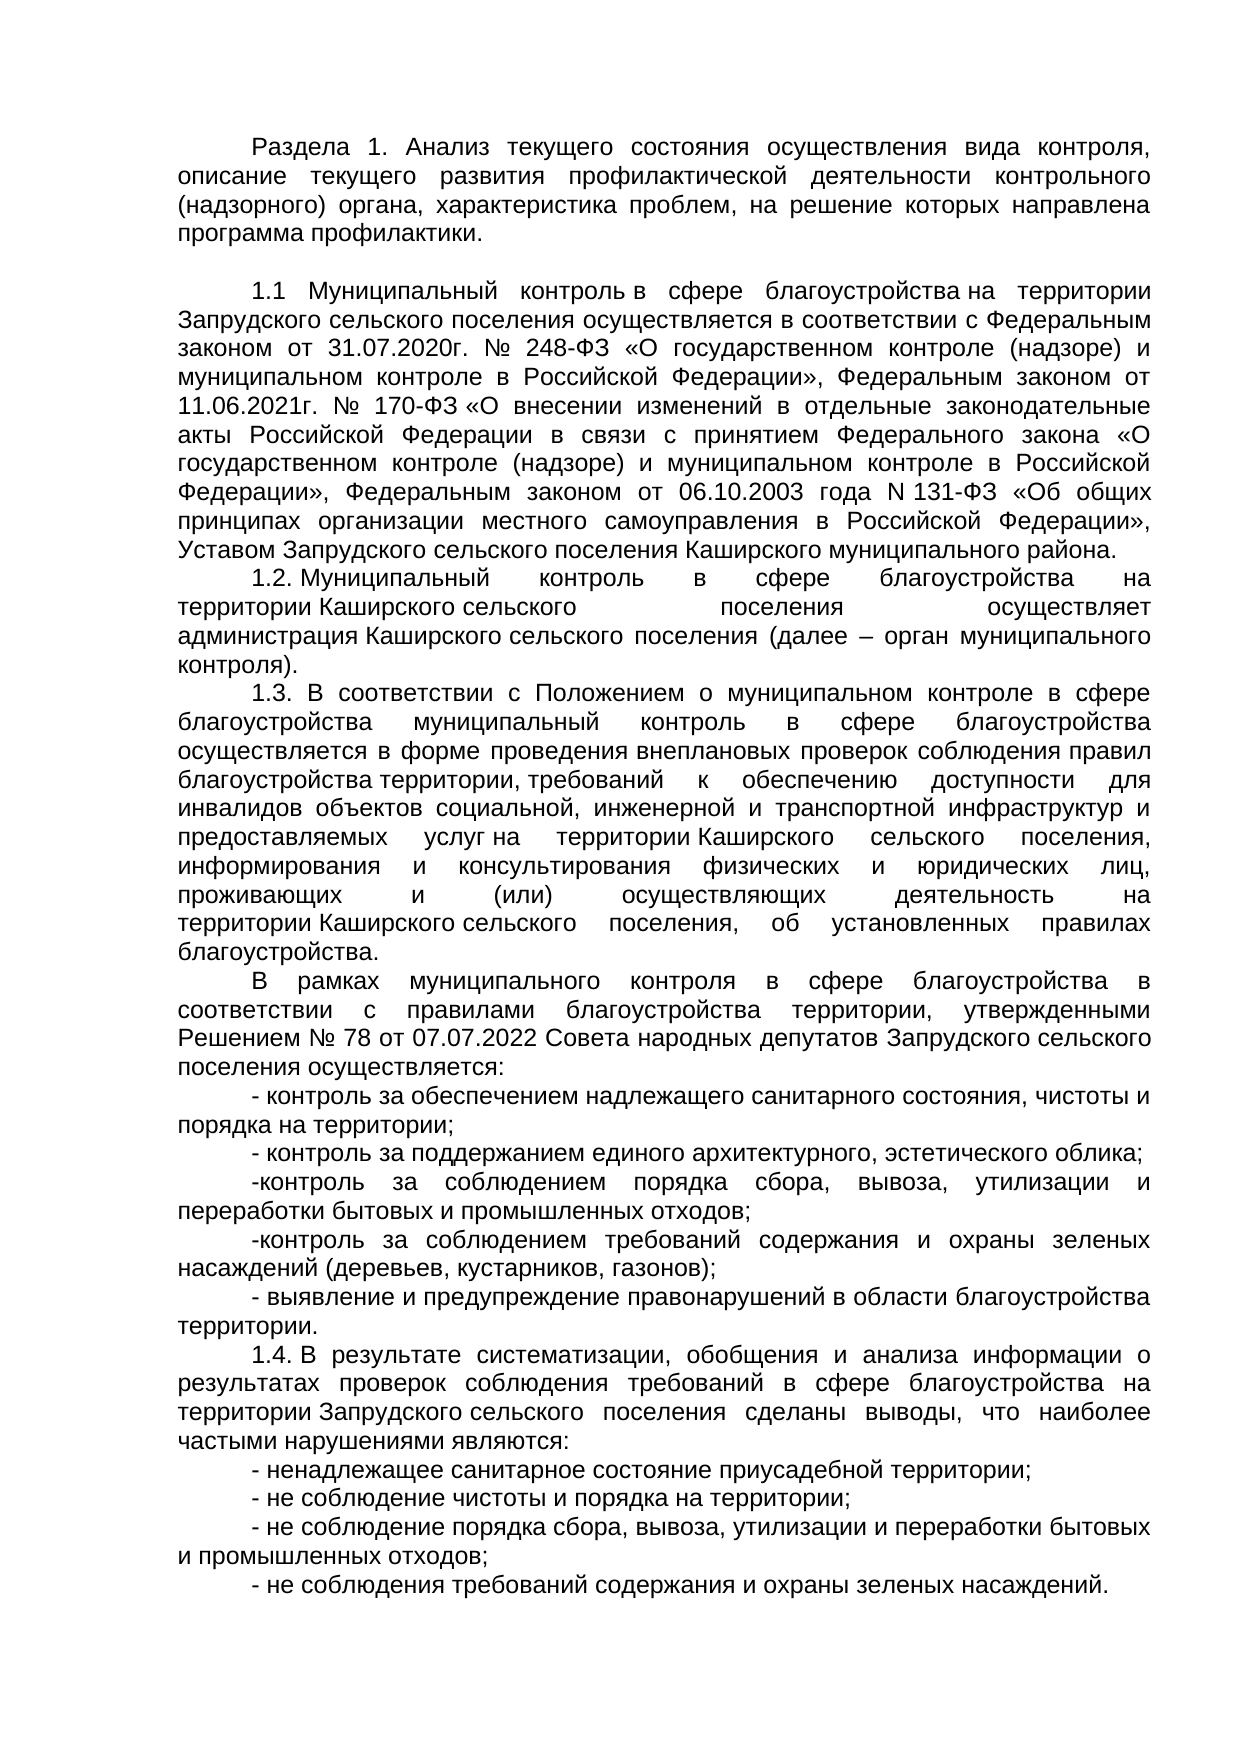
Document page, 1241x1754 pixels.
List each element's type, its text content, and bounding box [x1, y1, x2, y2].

text 1.3. В соответствии с Положением о муниципальном контроле в сфере благоустройства муниципальный контроль в сфере благоустройства осуществляется в форме проведения внеплановых проверок соблюдения правил благоустройства территории, требований к обеспечению доступности для инвалидов объектов социальной, инженерной и транспортной инфраструктур и предоставляемых услуг на территории Каширского сельского поселения, информирования и консультирования физических и юридических лиц, проживающих и (или) осуществляющих деятельность на территории Каширского сельского поселения, об установленных правилах благоустройства. [177, 678, 1152, 966]
text В рамках муниципального контроля в сфере благоустройства в соответствии с правилами благоустройства территории, утвержденными Решением № 78 от 07.07.2022 Совета народных депутатов Запрудского сельского поселения осуществляется: [177, 966, 1152, 1081]
text - контроль за поддержанием единого архитектурного, эстетического облика; [177, 1138, 1152, 1167]
text - выявление и предупреждение правонарушений в области благоустройства территории. [177, 1282, 1152, 1340]
text -контроль за соблюдением порядка сбора, вывоза, утилизации и переработки бытовых и промышленных отходов; [177, 1167, 1152, 1225]
text 1.4. В результате систематизации, обобщения и анализа информации о результатах проверок соблюдения требований в сфере благоустройства на территории Запрудского сельского поселения сделаны выводы, что наиболее частыми нарушениями являются: [177, 1340, 1152, 1455]
text - не соблюдения требований содержания и охраны зеленых насаждений. [177, 1570, 1152, 1598]
text - не соблюдение порядка сбора, вывоза, утилизации и переработки бытовых и промышленных отходов; [177, 1512, 1152, 1570]
text - не соблюдение чистоты и порядка на территории; [177, 1483, 1152, 1512]
text Раздела 1. Анализ текущего состояния осуществления вида контроля, описание текущего развития профилактической деятельности контрольного (надзорного) органа, характеристика проблем, на решение которых направлена программа профилактики. [177, 132, 1152, 247]
text - контроль за обеспечением надлежащего санитарного состояния, чистоты и порядка на территории; [177, 1081, 1152, 1138]
text 1.1 Муниципальный контроль в сфере благоустройства на территории Запрудского сельского поселения осуществляется в соответствии с Федеральным законом от 31.07.2020г. № 248-ФЗ «О государственном контроле (надзоре) и муниципальном контроле в Российской Федерации», Федеральным законом от 11.06.2021г. № 170-ФЗ «О внесении изменений в отдельные законодательные акты Российской Федерации в связи с принятием Федерального закона «О государственном контроле (надзоре) и муниципальном контроле в Российской Федерации», Федеральным законом от 06.10.2003 года N 131-ФЗ «Об общих принципах организации местного самоуправления в Российской Федерации», Уставом Запрудского сельского поселения Каширского муниципального района. [177, 276, 1152, 563]
text 1.2. Муниципальный контроль в сфере благоустройства на территории Каширского сельского поселения осуществляет администрация Каширского сельского поселения (далее – орган муниципального контроля). [177, 563, 1152, 678]
text -контроль за соблюдением требований содержания и охраны зеленых насаждений (деревьев, кустарников, газонов); [177, 1225, 1152, 1282]
text - ненадлежащее санитарное состояние приусадебной территории; [177, 1455, 1152, 1483]
